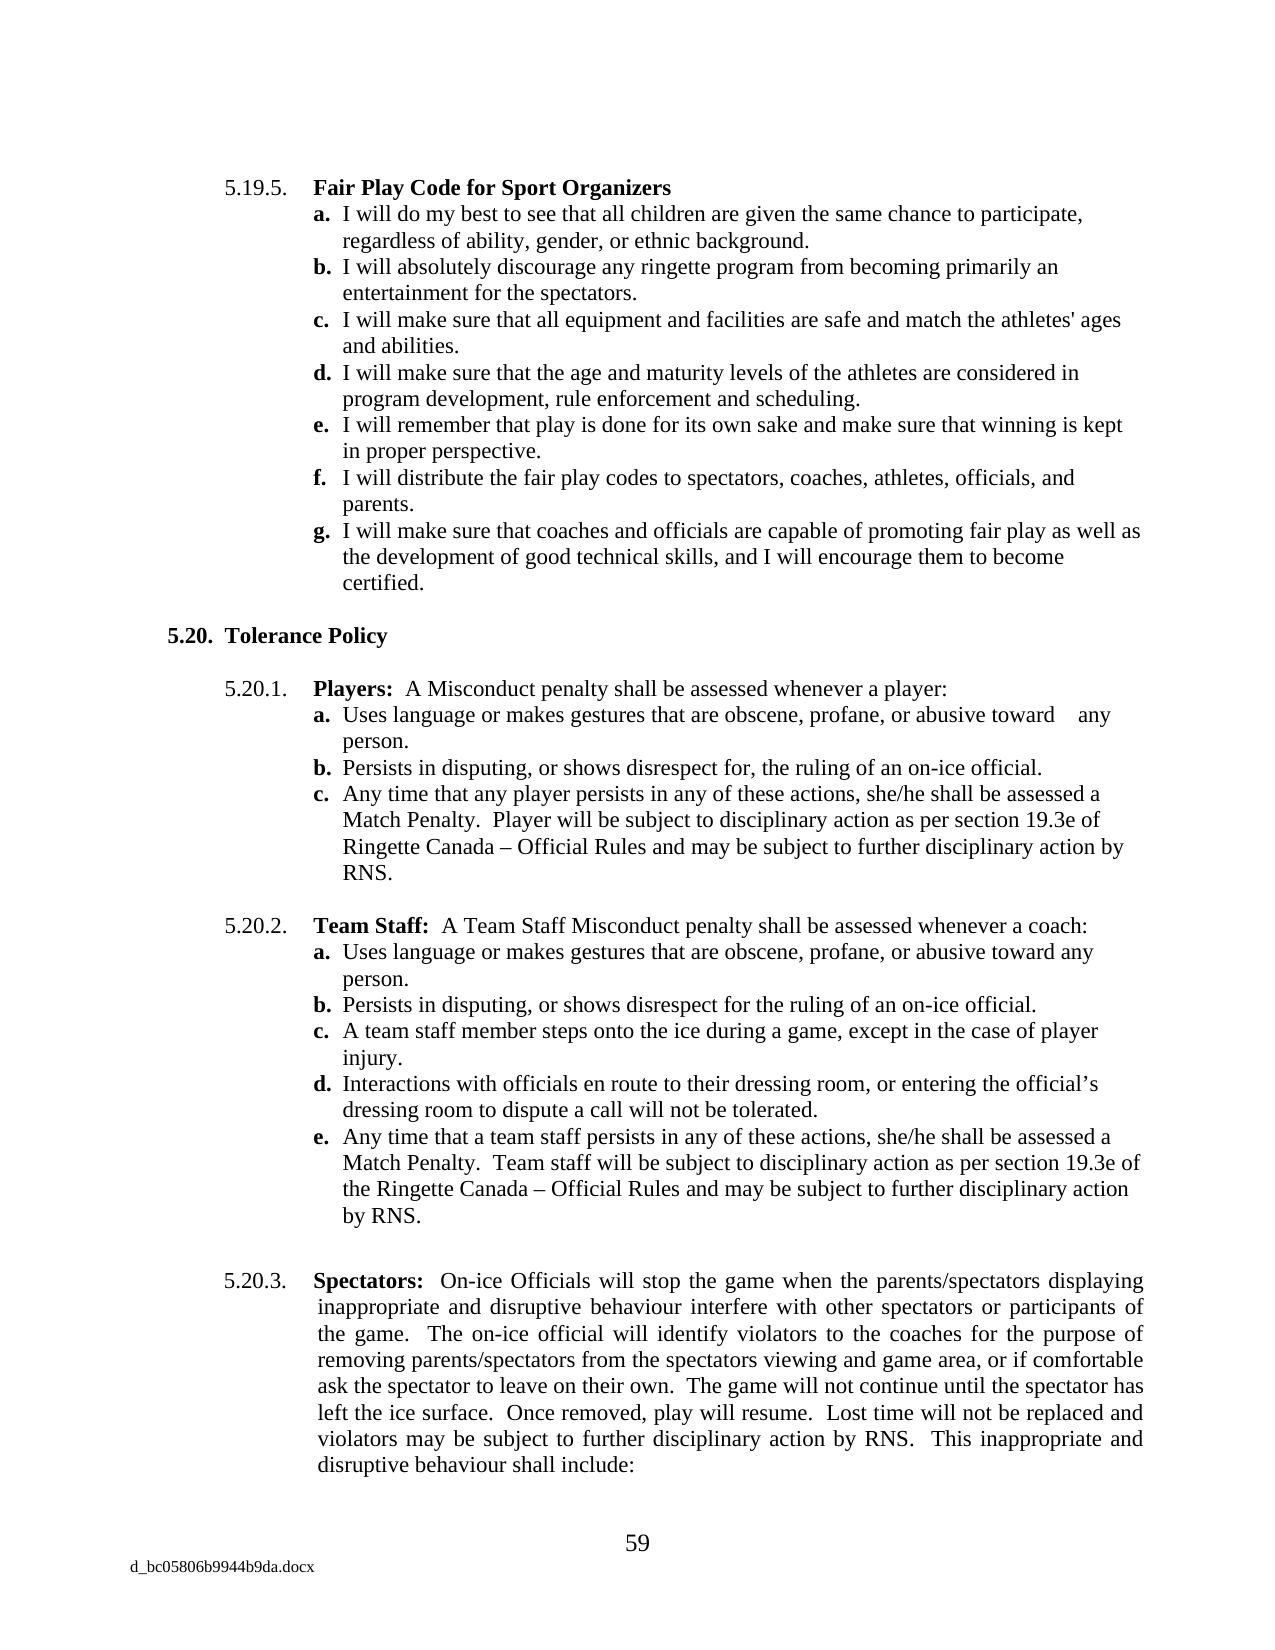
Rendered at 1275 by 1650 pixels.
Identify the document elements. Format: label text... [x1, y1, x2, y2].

list I will make sure that all equipment and facilities are safe and match the athletes' ages and abilities. [313, 306, 1145, 358]
list Any time that a team staff persists in any of these actions, she/he shall be assessed a Match Penalty. Team staff will be subject to disciplinary action as per section 19.3e of the Ringette Canada – Official Rules and may be subject to further disciplinary action by RNS. [313, 1123, 1145, 1228]
list Interactions with officials en route to their dressing room, or entering the official’s dressing room to dispute a call will not be tolerated. [313, 1070, 1145, 1123]
list A team staff member steps onto the ice during a game, except in the case of player injury. [313, 1017, 1145, 1070]
list I will distribute the fair play codes to spectators, coaches, athletes, officials, and parents. [313, 464, 1145, 517]
list Team Staff: A Team Staff Misconduct penalty shall be assessed whenever a coach: [224, 912, 1145, 938]
list I will absolutely discourage any ringette program from becoming primarily an entertainment for the spectators. [313, 253, 1145, 306]
list I will make sure that coaches and officials are capable of promoting fair play as well as the development of good technical skills, and I will encourage them to become certified. [313, 517, 1145, 596]
list Tolerance Policy [167, 622, 1145, 648]
list Fair Play Code for Sport Organizers [224, 174, 1145, 200]
list Players: A Misconduct penalty shall be assessed whenever a player: [224, 675, 1145, 701]
list Any time that any player persists in any of these actions, she/he shall be assessed a Match Penalty. Player will be subject to disciplinary action as per section 19.3e of Ringette Canada – Official Rules and may be subject to further disciplinary action by RNS. [313, 780, 1145, 886]
list Persists in disputing, or shows disrespect for, the ruling of an on-ice official. [313, 754, 1145, 780]
list Persists in disputing, or shows disrespect for the ruling of an on-ice official. [313, 991, 1145, 1017]
list I will do my best to see that all children are given the same chance to participate, regardless of ability, gender, or ethnic background. [313, 200, 1145, 253]
list Uses language or makes gestures that are obscene, profane, or abusive toward any person. [313, 938, 1145, 991]
list Spectators: On-ice Officials will stop the game when the parents/spectators displaying inappropriate and disruptive behaviour interfere with other spectators or participants of the game. The on-ice official will identify violators to the coaches for the purpose of removing parents/spectators from the spectators viewing and game area, or if comfortable ask the spectator to leave on their own. The game will not continue until the spectator has left the ice surface. Once removed, play will resume. Lost time will not be replaced and violators may be subject to further disciplinary action by RNS. This inappropriate and disruptive behaviour shall include: [224, 1267, 1145, 1478]
list Uses language or makes gestures that are obscene, profane, or abusive toward any person. [313, 701, 1145, 754]
list I will make sure that the age and maturity levels of the athletes are considered in program development, rule enforcement and scheduling. [313, 358, 1145, 411]
list I will remember that play is done for its own sake and make sure that winning is kept in proper perspective. [313, 411, 1145, 464]
